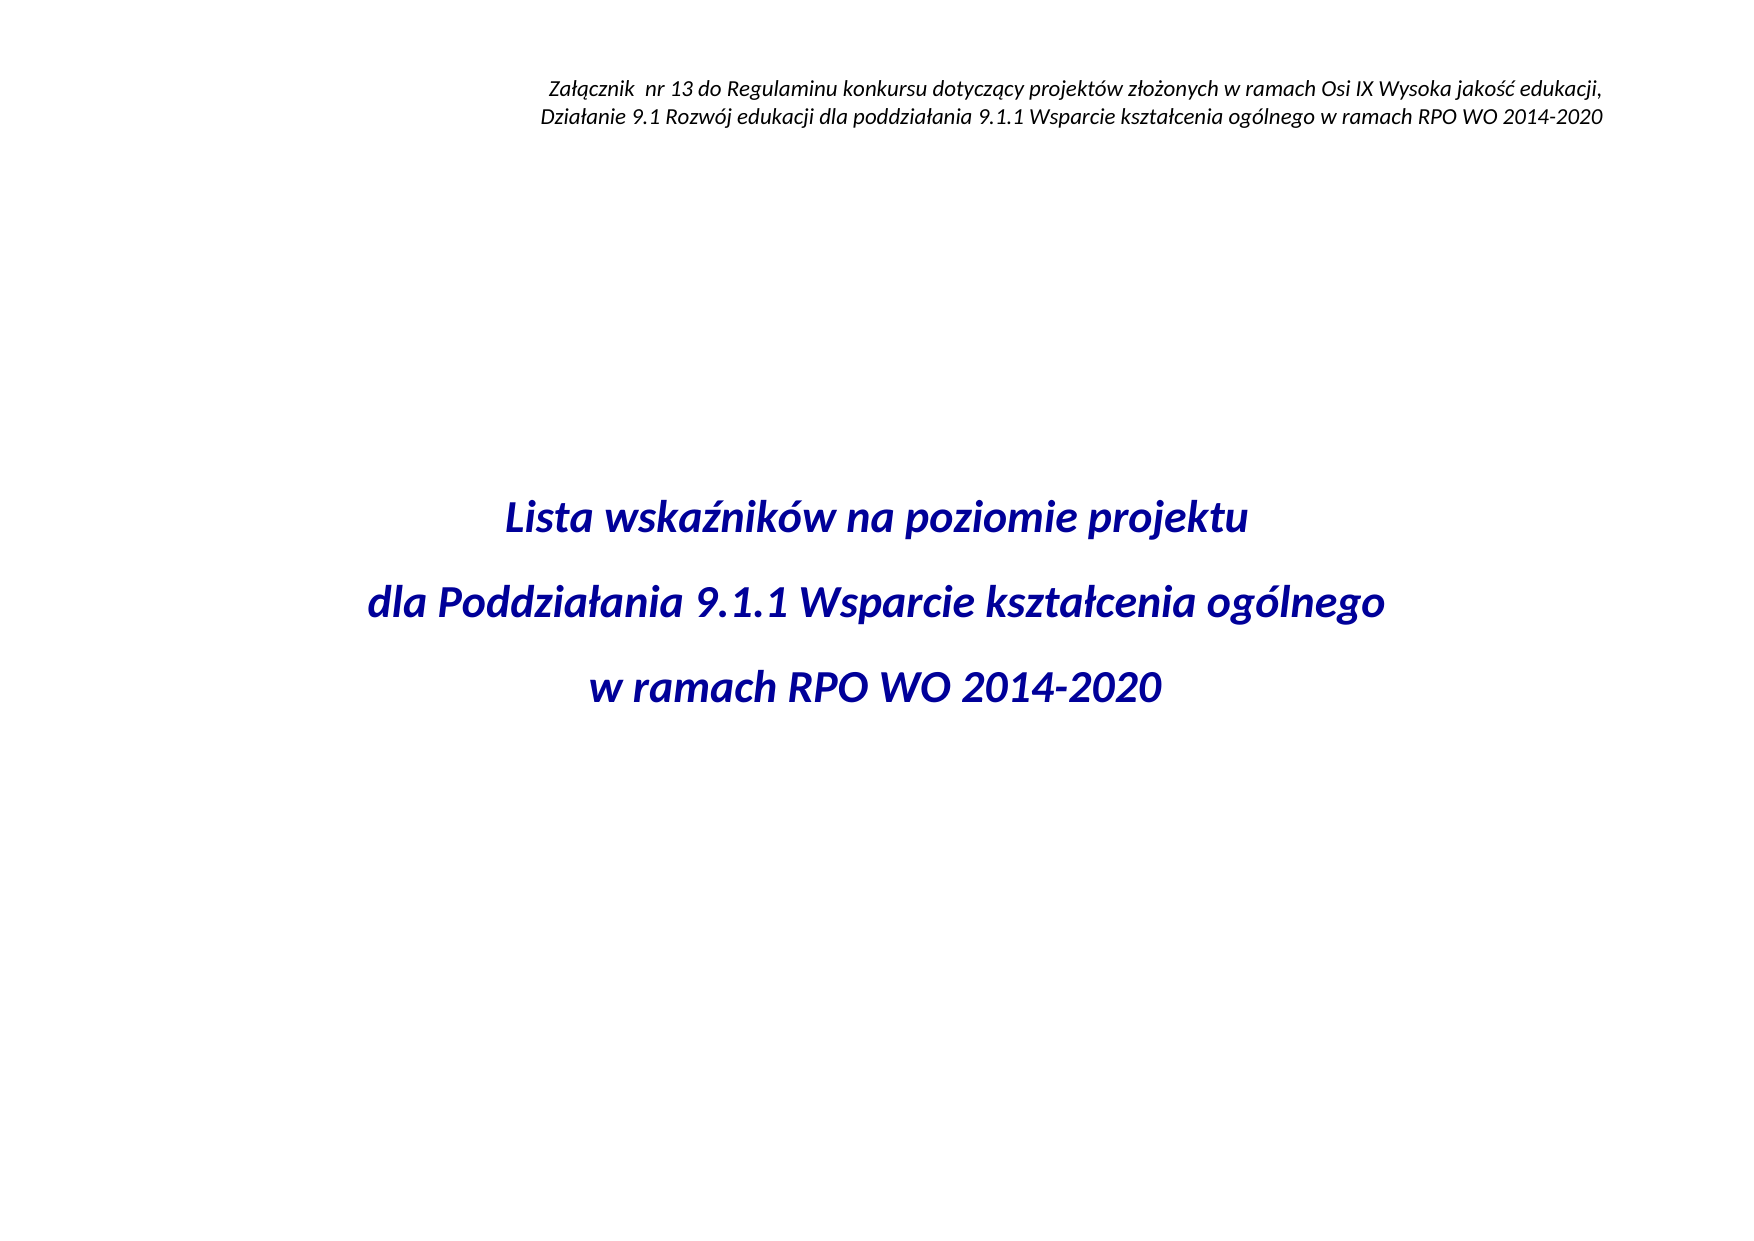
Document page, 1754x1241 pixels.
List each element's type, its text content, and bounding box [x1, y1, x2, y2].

text Lista wskaźników na poziomie projektu [148, 488, 1606, 544]
text w ramach RPO WO 2014-2020 [148, 658, 1606, 714]
text dla Poddziałania 9.1.1 Wsparcie kształcenia ogólnego [148, 573, 1606, 629]
